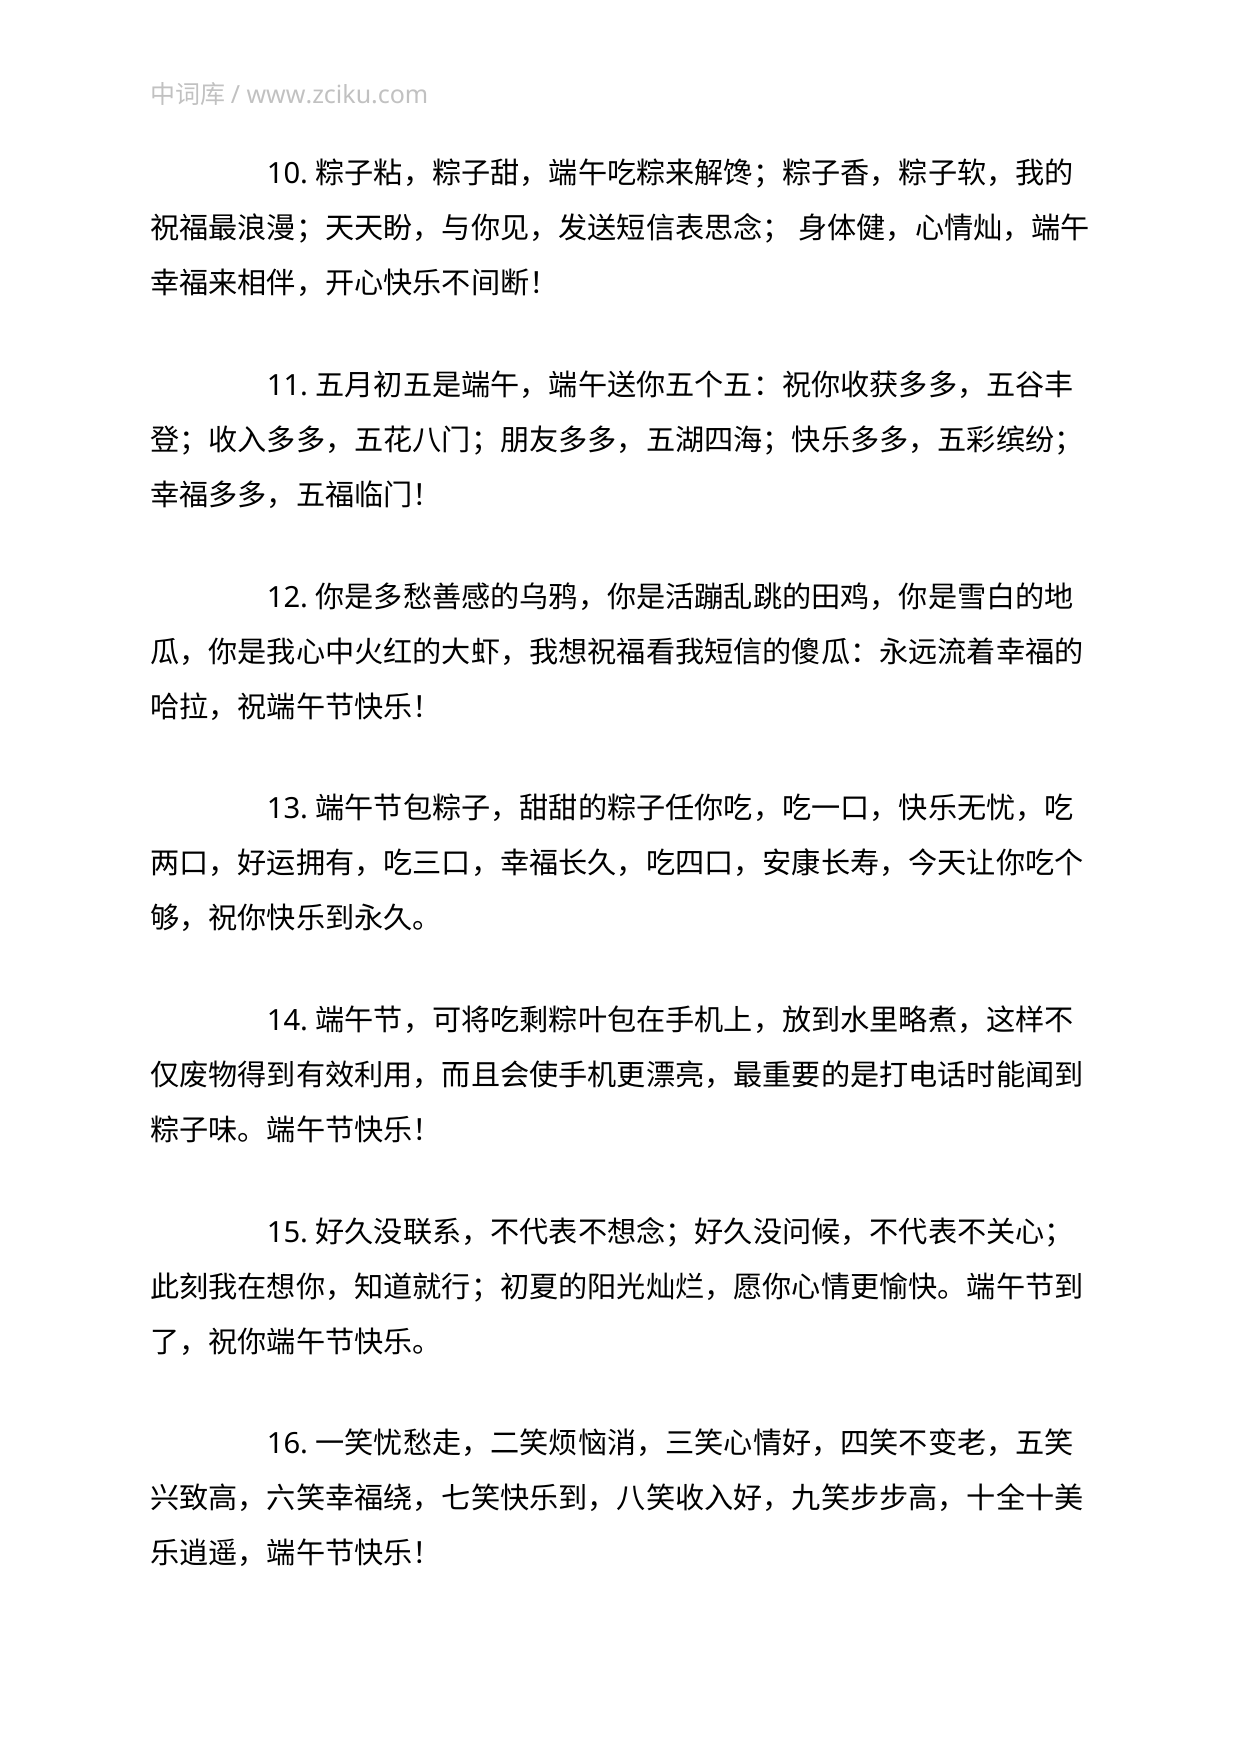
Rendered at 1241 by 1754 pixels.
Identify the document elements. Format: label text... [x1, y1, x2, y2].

text 16. 一笑忧愁走，二笑烦恼消，三笑心情好，四笑不变老，五笑兴致高，六笑幸福绕，七笑快乐到，八笑收入好，九笑步步高，十全十美乐逍遥，端午节快乐！ [150, 1420, 1090, 1572]
text 10. 粽子粘，粽子甜，端午吃粽来解馋；粽子香，粽子软，我的祝福最浪漫；天天盼，与你见，发送短信表思念； 身体健，心情灿，端午幸福来相伴，开心快乐不间断！ [150, 150, 1090, 302]
text 12. 你是多愁善感的乌鸦，你是活蹦乱跳的田鸡，你是雪白的地瓜，你是我心中火红的大虾，我想祝福看我短信的傻瓜：永远流着幸福的哈拉，祝端午节快乐！ [150, 573, 1090, 726]
text 13. 端午节包粽子，甜甜的粽子任你吃，吃一口，快乐无忧，吃两口，好运拥有，吃三口，幸福长久，吃四口，安康长寿，今天让你吃个够，祝你快乐到永久。 [150, 785, 1090, 937]
text 11. 五月初五是端午，端午送你五个五：祝你收获多多，五谷丰登；收入多多，五花八门；朋友多多，五湖四海；快乐多多，五彩缤纷；幸福多多，五福临门！ [150, 362, 1090, 514]
text 15. 好久没联系，不代表不想念；好久没问候，不代表不关心；此刻我在想你，知道就行；初夏的阳光灿烂，愿你心情更愉快。端午节到了，祝你端午节快乐。 [150, 1208, 1090, 1361]
text 14. 端午节，可将吃剩粽叶包在手机上，放到水里略煮，这样不仅废物得到有效利用，而且会使手机更漂亮，最重要的是打电话时能闻到粽子味。端午节快乐！ [150, 997, 1090, 1149]
